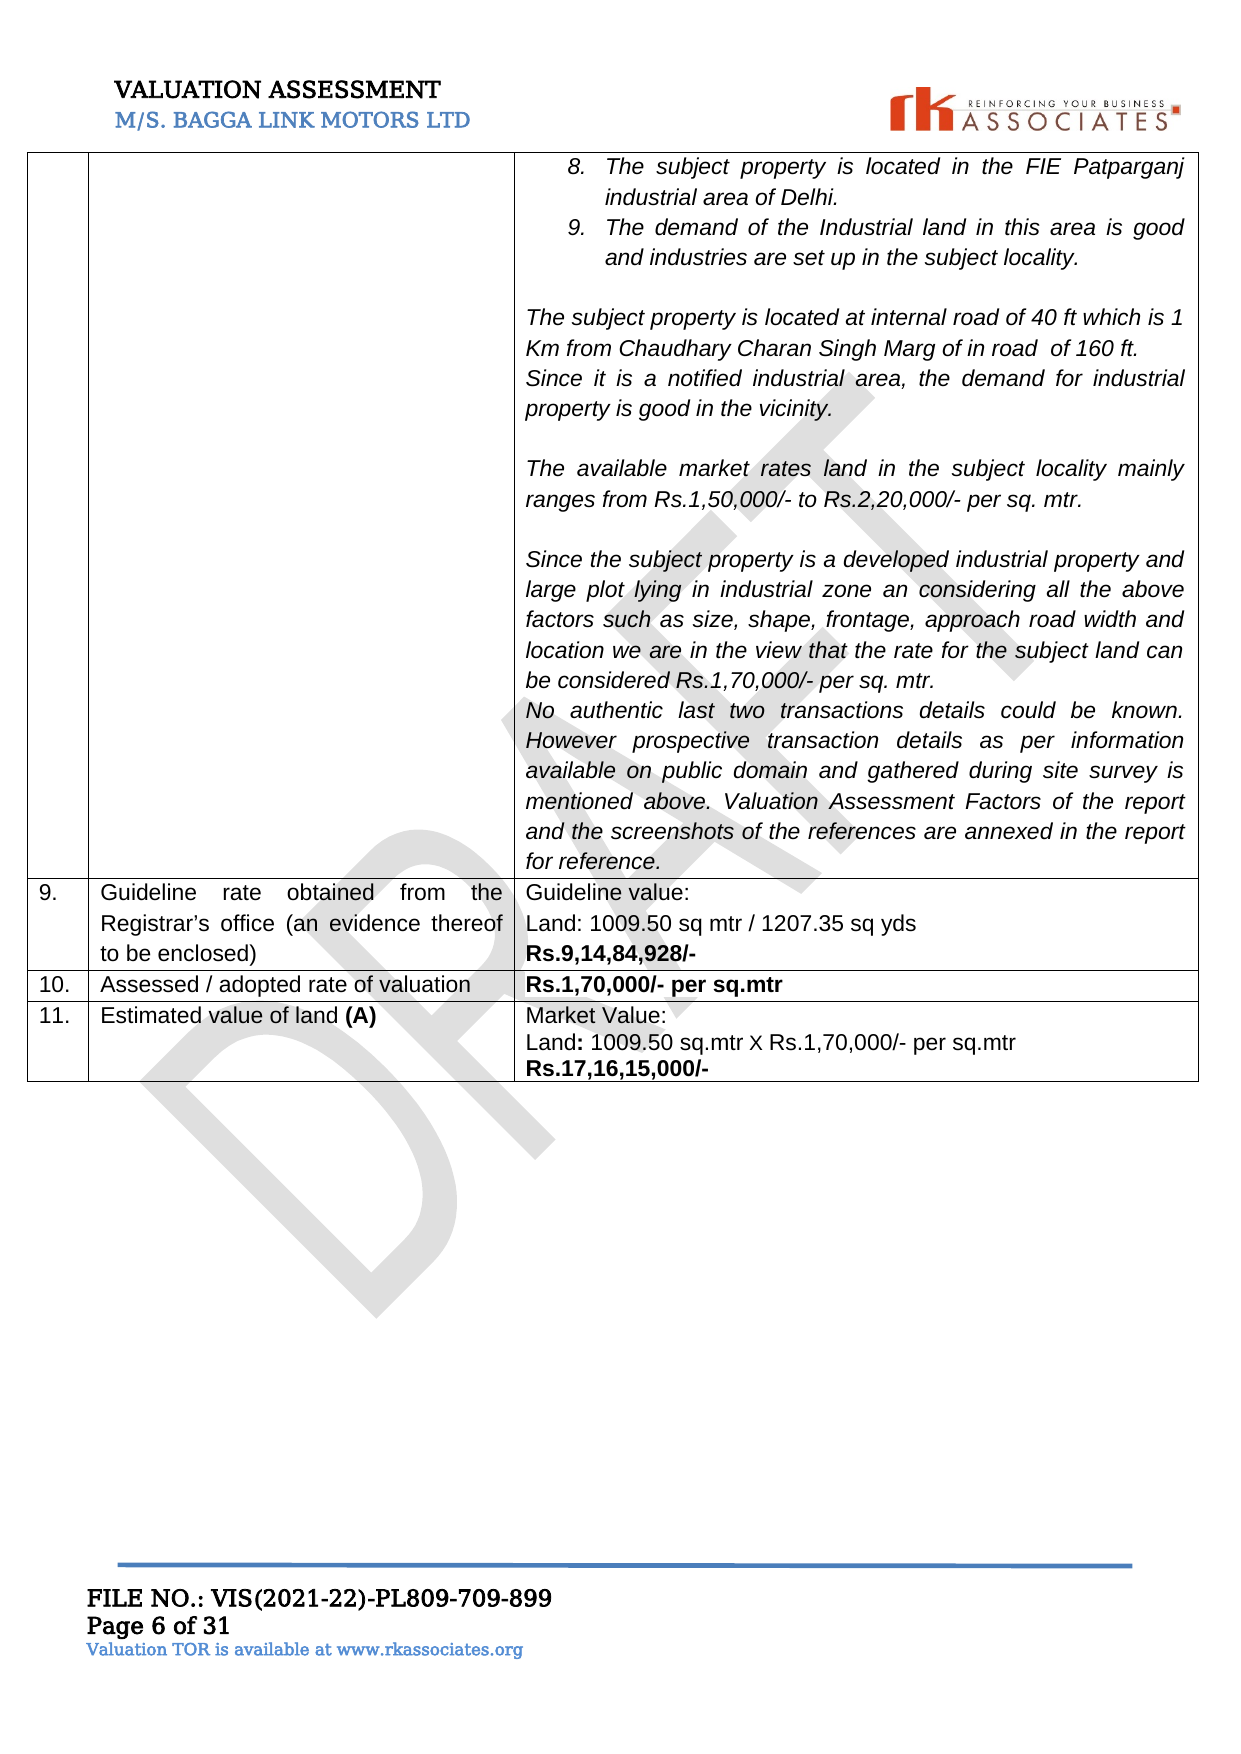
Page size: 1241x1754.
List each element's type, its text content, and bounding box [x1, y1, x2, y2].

table_cell Rs.1,70,000/- per [515, 971, 1198, 1001]
table_cell [28, 971, 88, 1001]
table_cell Market Value: Land: 1009.50 Rs.1,70,000/- per Rs.17,16,15,000/- [515, 1002, 1198, 1081]
table_cell Guideline value: Land: 1009.50 sq mtr / 1207.35 sq yds Rs.9,14,84,928/- [515, 879, 1198, 970]
table_cell Estimated value of land (A) [89, 1002, 514, 1081]
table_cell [89, 153, 514, 878]
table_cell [515, 153, 1198, 878]
table_cell [28, 1002, 88, 1081]
table_cell Guideline rate obtained from the Registrar’s office (an evidence thereof to be enclosed) [89, 879, 514, 970]
picture [890, 87, 1181, 131]
table_cell 3. [28, 153, 88, 878]
table_cell Assessed / adopted rate of valuation [89, 971, 514, 1001]
table_cell [28, 879, 88, 970]
